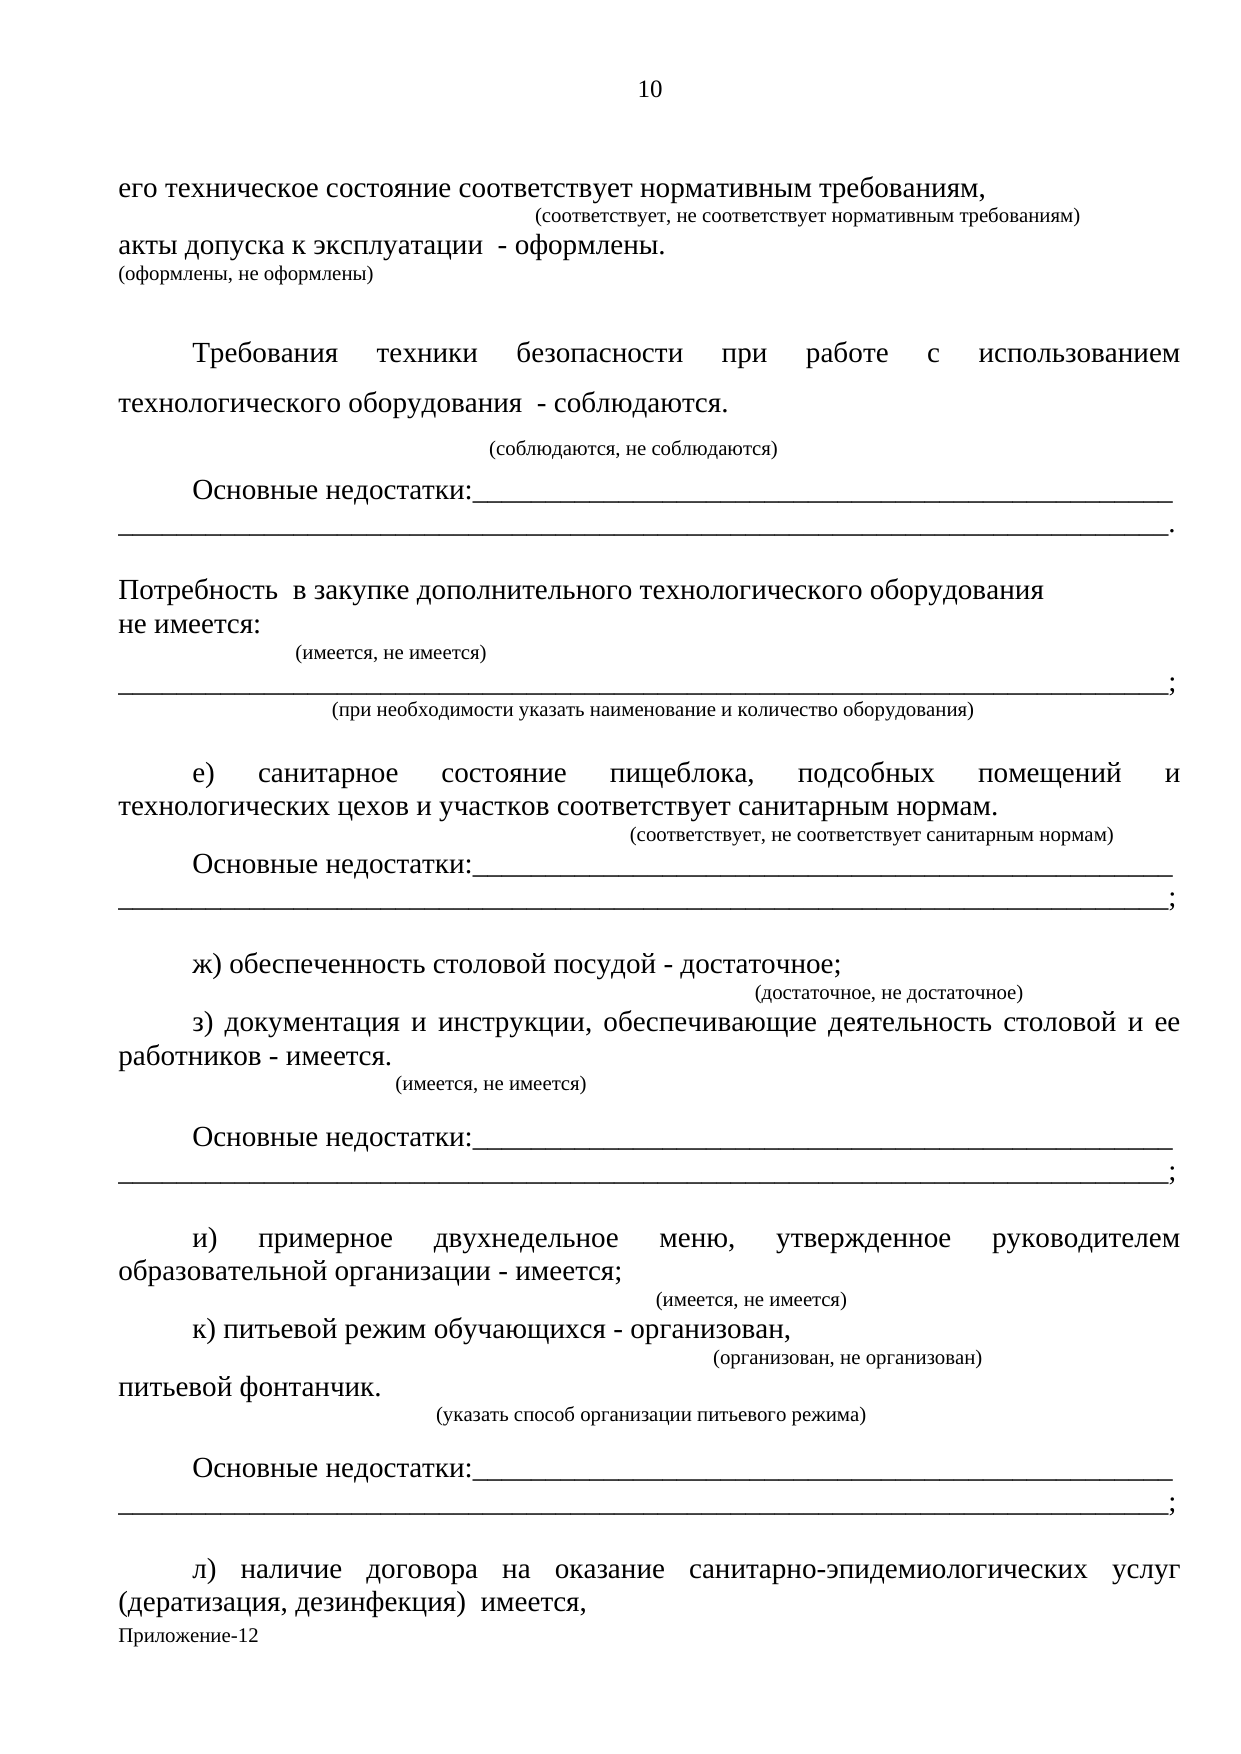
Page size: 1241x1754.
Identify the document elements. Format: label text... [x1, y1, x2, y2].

text (организован, не организован) [118, 1345, 1181, 1369]
text е) санитарное состояние пищеблока, подсобных помещений и технологических цехов и участков соответствует санитарным нормам. [118, 755, 1181, 822]
text не имеется: [118, 606, 1181, 639]
text л) наличие договора на оказание санитарно-эпидемиологических услуг (дератизация, дезинфекция) имеется, [118, 1551, 1181, 1618]
text ________________________________________________________________________; [118, 879, 1181, 913]
text (имеется, не имеется) [118, 1287, 1181, 1311]
text Требования техники безопасности при работе с использованием технологического оборудования - соблюдаются. [118, 335, 1181, 419]
text (достаточное, не достаточное) [118, 980, 1181, 1004]
text (при необходимости указать наименование и количество оборудования) [118, 697, 1181, 721]
text его техническое состояние соответствует нормативным требованиям, [118, 170, 1181, 203]
text и) примерное двухнедельное меню, утвержденное руководителем образовательной организации - имеется; [118, 1220, 1181, 1287]
text Потребность в закупке дополнительного технологического оборудования [118, 572, 1181, 606]
text Основные недостатки:________________________________________________ [118, 846, 1181, 879]
text (соблюдаются, не соблюдаются) [118, 436, 1181, 460]
text ж) обеспеченность столовой посудой - достаточное; [118, 947, 1181, 980]
text ________________________________________________________________________. [118, 505, 1181, 539]
text к) питьевой режим обучающихся - организован, [118, 1311, 1181, 1345]
text (оформлены, не оформлены) [118, 261, 1181, 285]
text ________________________________________________________________________; [118, 1484, 1181, 1517]
text питьевой фонтанчик. [118, 1369, 1181, 1402]
text ________________________________________________________________________; [118, 1153, 1181, 1186]
text з) документация и инструкции, обеспечивающие деятельность столовой и ее работников - имеется. [118, 1004, 1181, 1071]
text (имеется, не имеется) [118, 639, 1181, 664]
text (указать способ организации питьевого режима) [118, 1402, 1181, 1426]
text (соответствует, не соответствует нормативным требованиям) [118, 203, 1181, 227]
text (имеется, не имеется) [118, 1071, 1181, 1095]
text Основные недостатки:________________________________________________ [118, 472, 1181, 505]
text акты допуска к эксплуатации - оформлены. [118, 227, 1181, 261]
text (соответствует, не соответствует санитарным нормам) [118, 822, 1181, 846]
text Основные недостатки:________________________________________________ [118, 1450, 1181, 1484]
text Основные недостатки:________________________________________________ [118, 1119, 1181, 1153]
text ________________________________________________________________________; [118, 664, 1181, 697]
